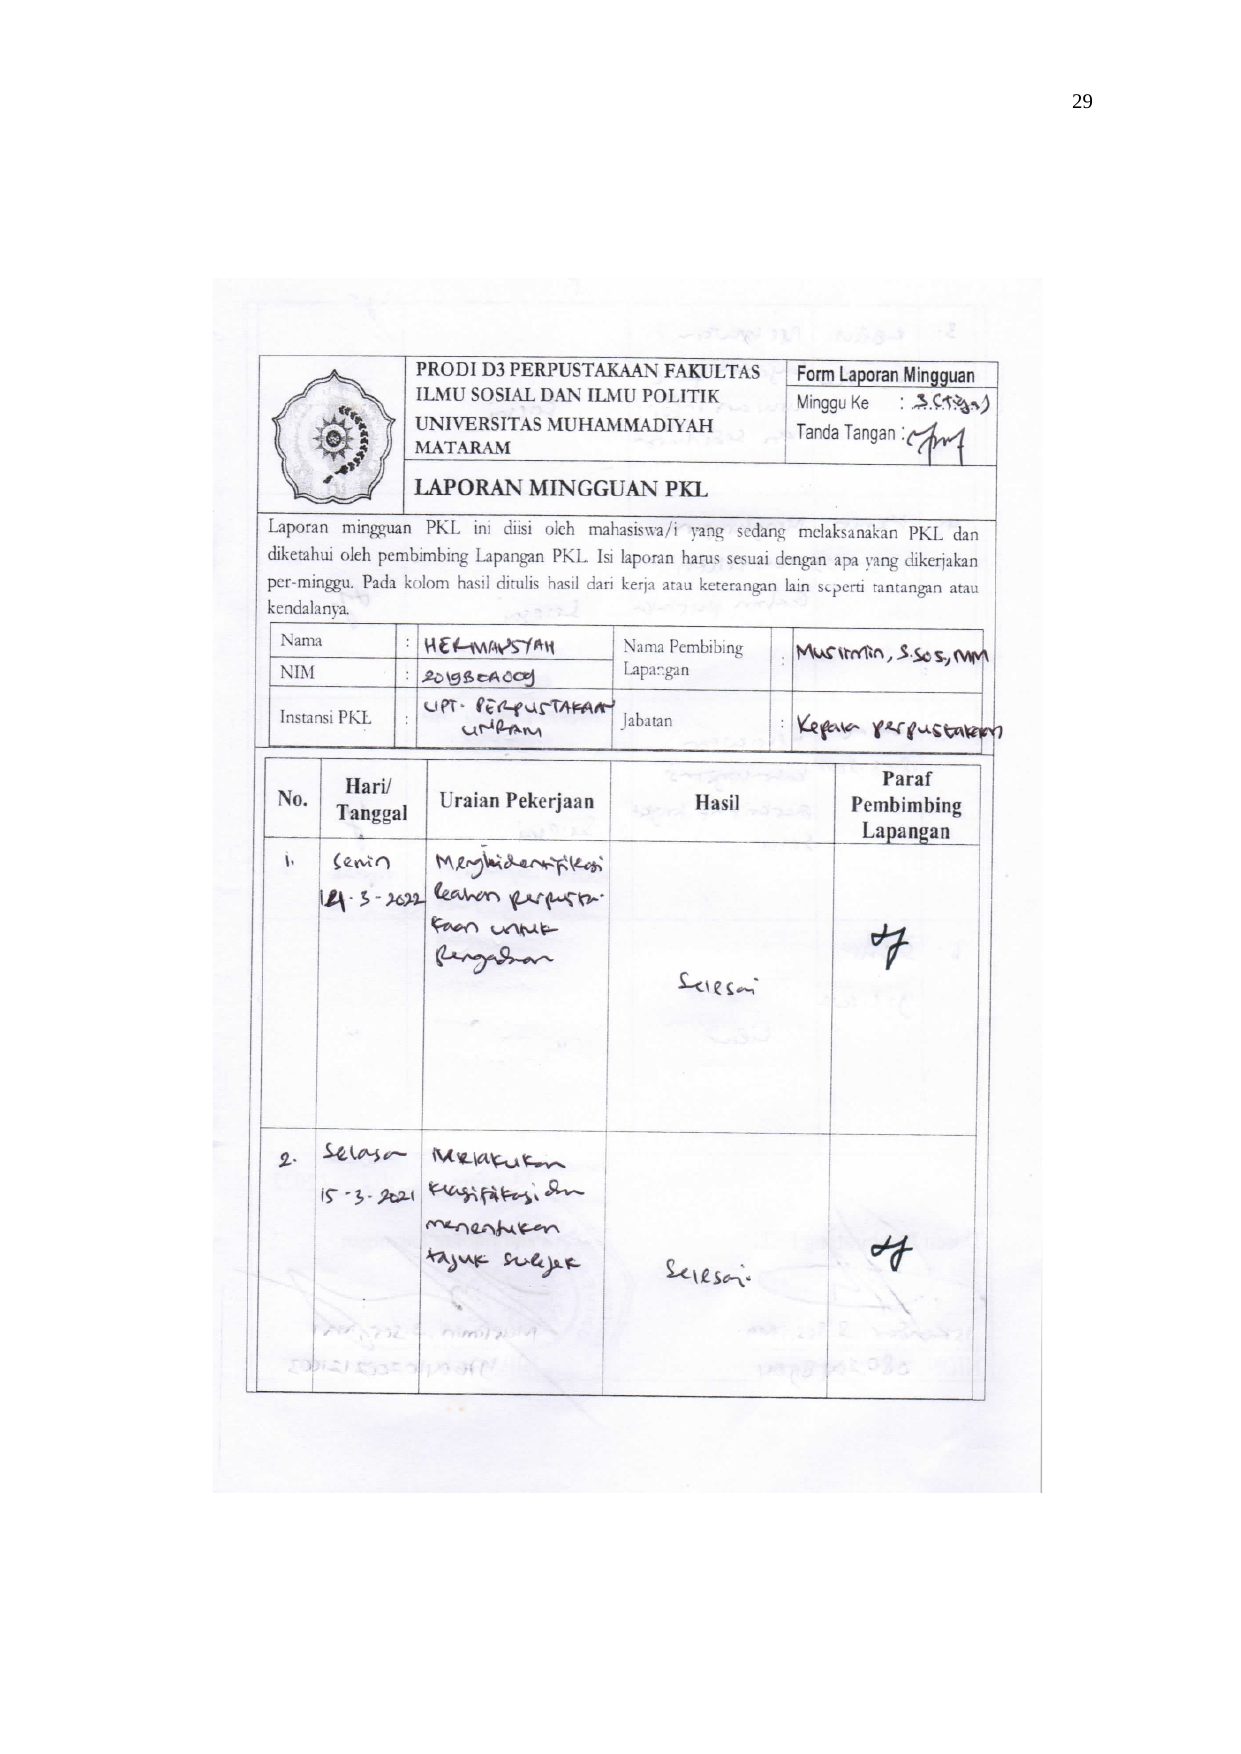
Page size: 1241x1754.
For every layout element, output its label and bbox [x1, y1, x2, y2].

picture [212, 278, 1043, 1493]
